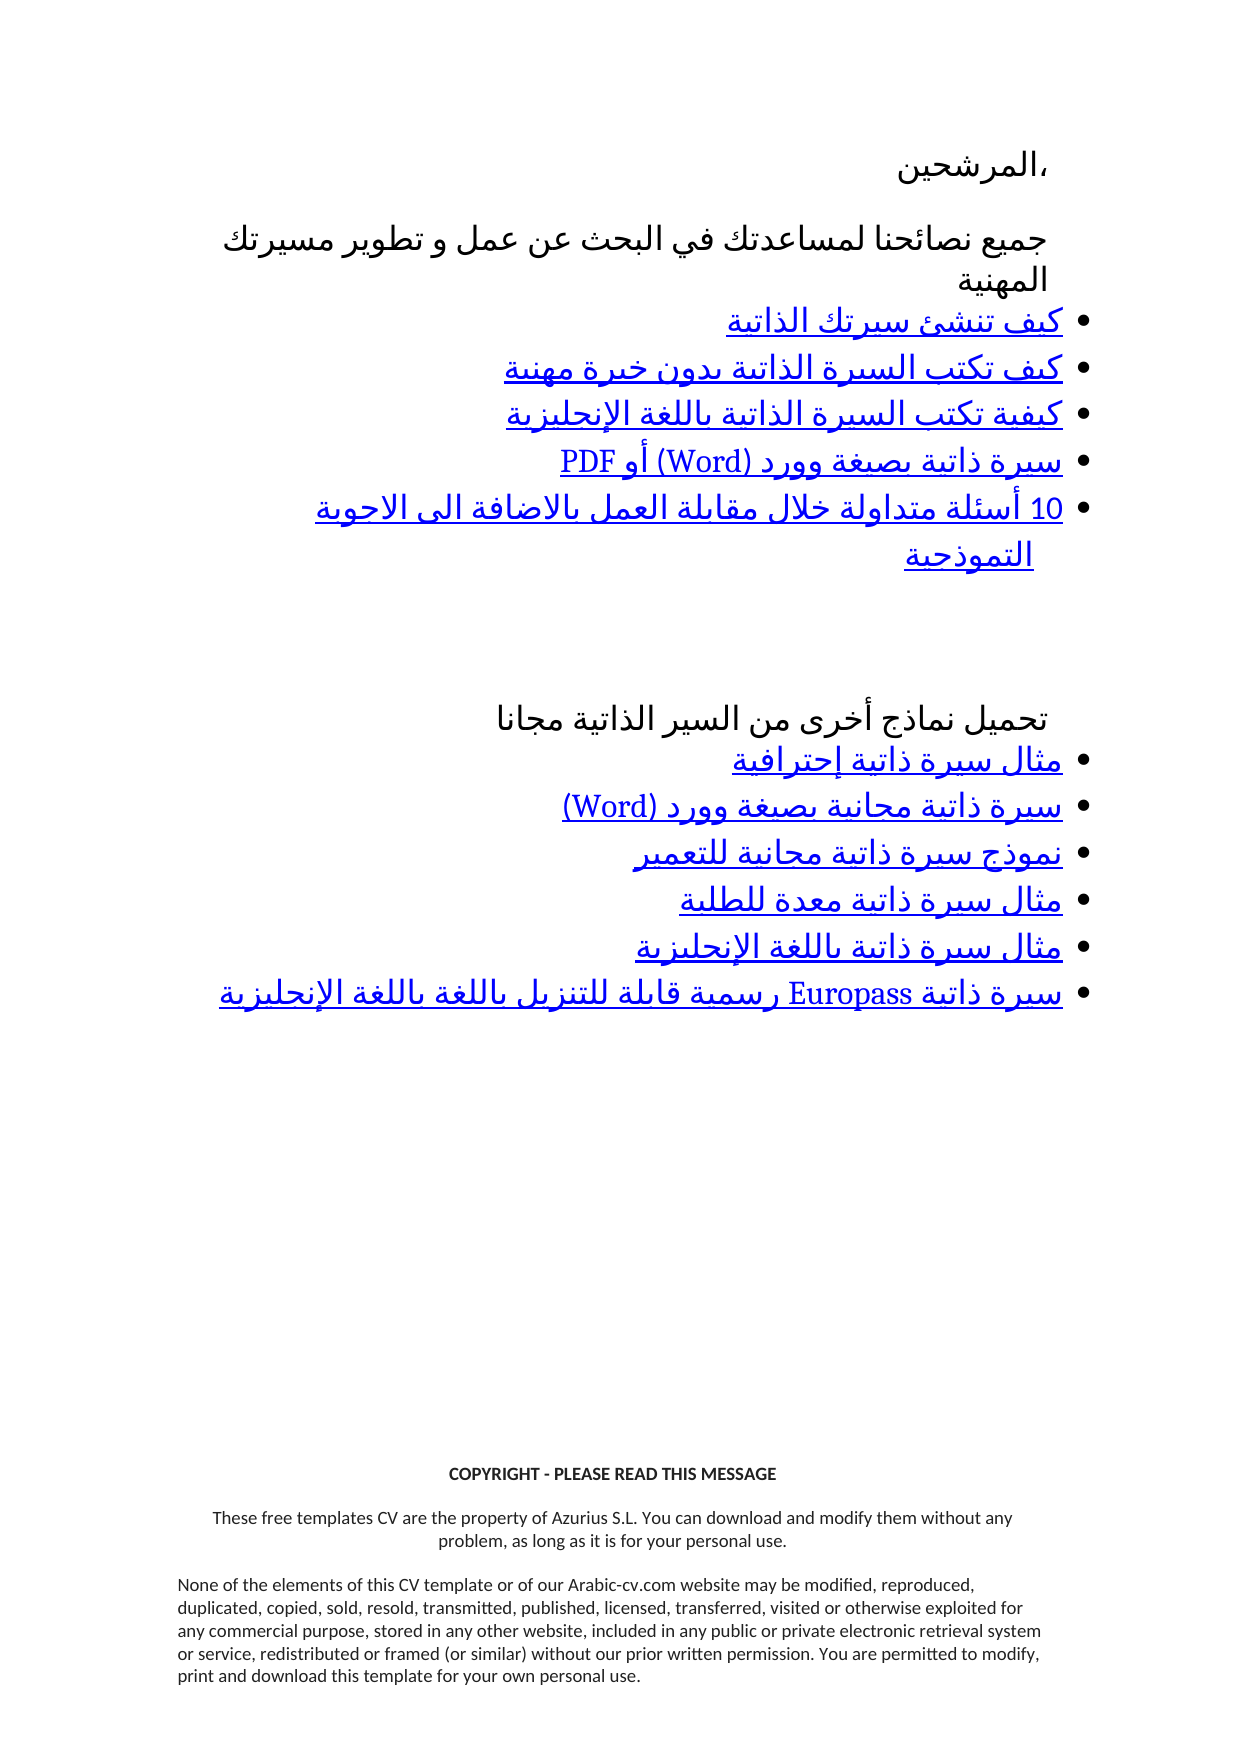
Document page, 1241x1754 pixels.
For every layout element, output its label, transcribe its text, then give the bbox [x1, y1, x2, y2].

list مثال سيرة ذاتية إحترافية [192, 738, 1078, 779]
list كيف تنشئ سيرتك الذاتية [192, 300, 1078, 341]
text المرشحين، [118, 148, 1048, 183]
text COPYRIGHT - PLEASE READ THIS MESSAGE [177, 1462, 1048, 1485]
list سيرة ذاتية Europass رسمية قابلة للتنزيل باللغة باللغة الإنجليزية [192, 972, 1078, 1013]
list كيف تكتب السيرة الذاتية بدون خبرة مهنية [192, 347, 1078, 387]
text جميع نصائحنا لمساعدتك في البحث عن عمل و تطوير مسيرتك المهنية [177, 218, 1048, 300]
list سيرة ذاتية مجانية بصيغة وورد (Word) [192, 785, 1078, 826]
text These free templates CV are the property of Azurius S.L. You can download and modify them without any problem, as long as it is for your personal use. [177, 1506, 1048, 1552]
list كيفية تكتب السيرة الذاتية باللغة الإنجليزية [192, 393, 1078, 434]
text None of the elements of this CV template or of our Arabic-cv.com website may be modified, reproduced, duplicated, copied, sold, resold, transmitted, published, licensed, transferred, visited or otherwise exploited for any commercial purpose, stored in any other website, included in any public or private electronic retrieval system or service, redistributed or framed (or similar) without our prior written permission. You are permitted to modify, print and download this template for your own personal use. [177, 1573, 1048, 1687]
list سيرة ذاتية بصيغة وورد (Word) أو PDF [192, 440, 1078, 481]
list نموذج سيرة ذاتية مجانية للتعمير [192, 832, 1078, 873]
list 10 أسئلة متداولة خلال مقابلة العمل بالاضافة الى الاجوبة التموذجية [192, 487, 1078, 574]
list مثال سيرة ذاتية معدة للطلبة [192, 879, 1078, 919]
list مثال سيرة ذاتية باللغة الإنجليزية [192, 926, 1078, 966]
text تحميل نماذج أخرى من السير الذاتية مجانا [177, 698, 1048, 738]
